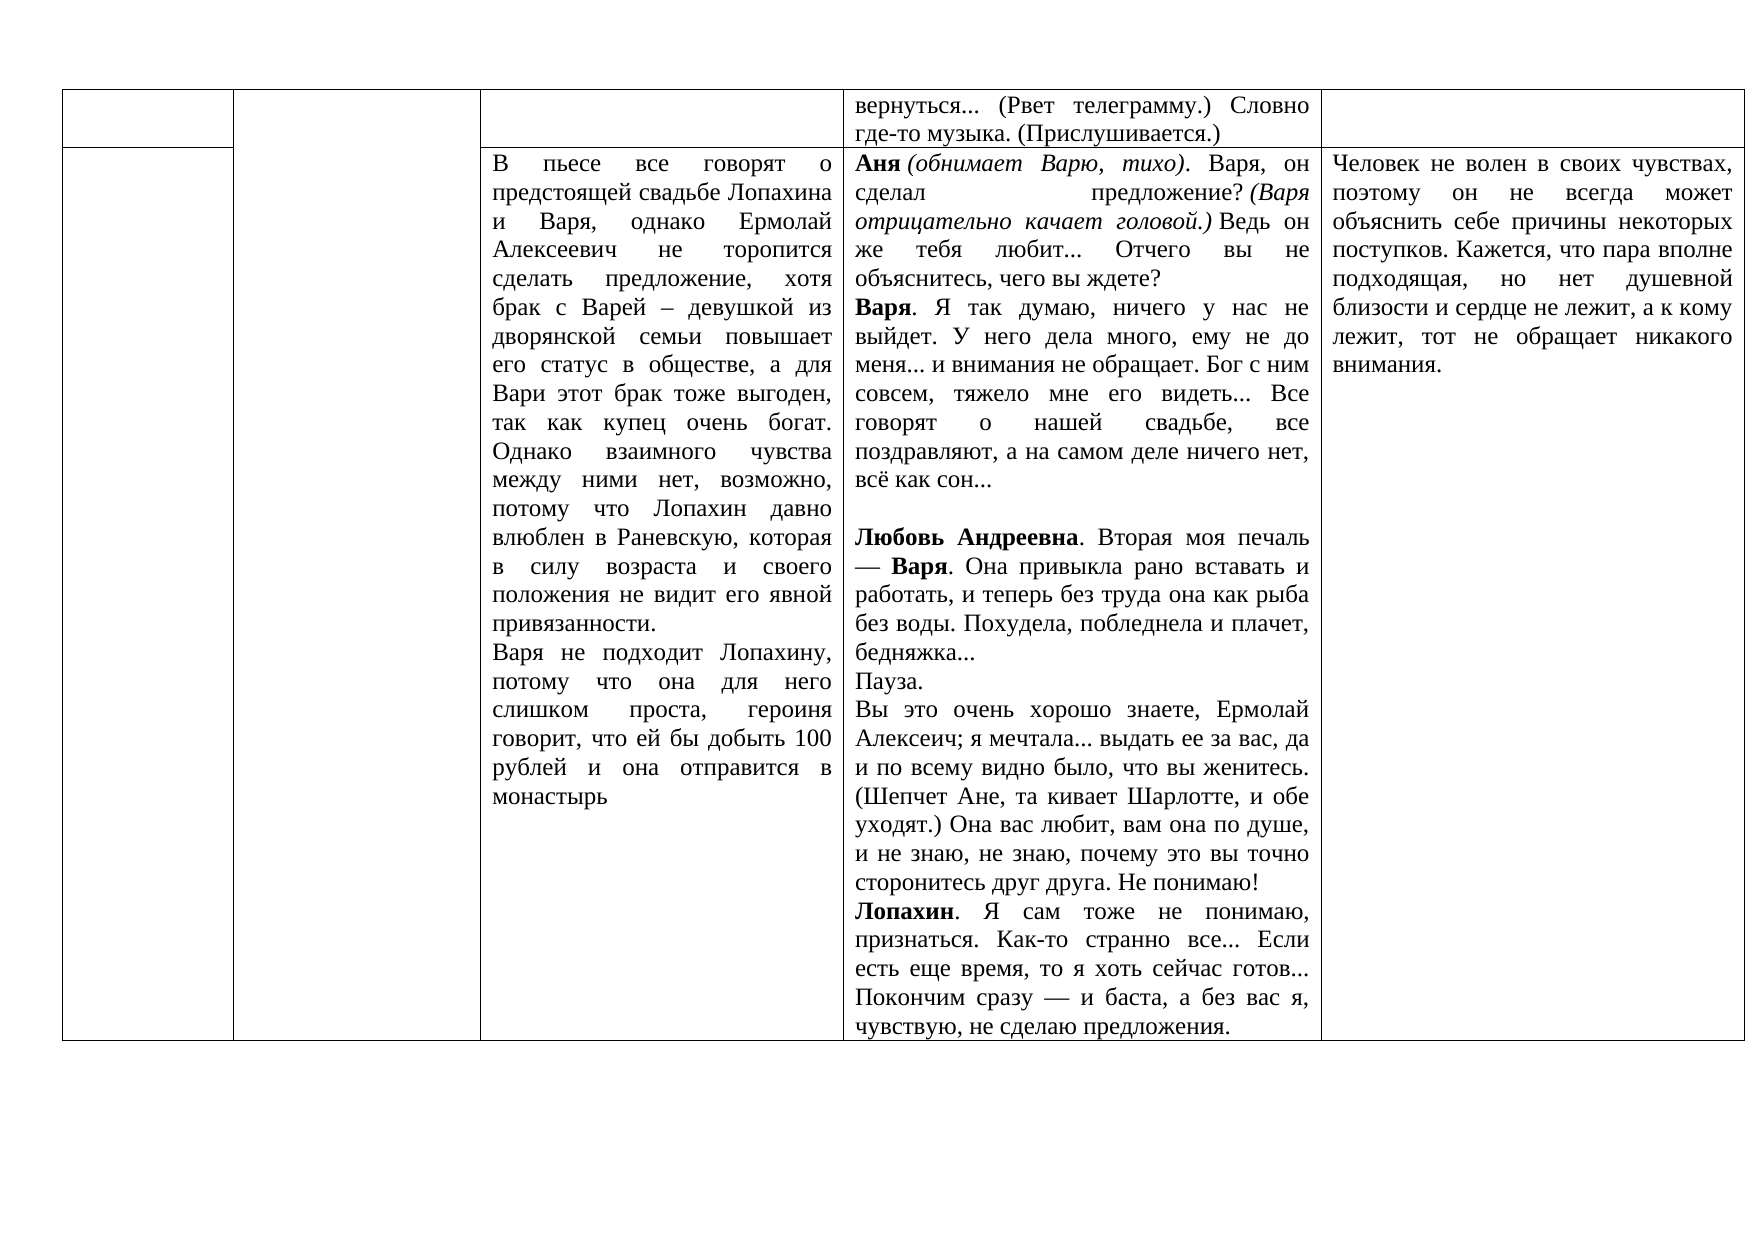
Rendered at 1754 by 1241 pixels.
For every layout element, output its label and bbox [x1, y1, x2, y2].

table_cell [844, 148, 1321, 1039]
table_cell [1322, 90, 1744, 147]
table_cell [63, 148, 233, 1039]
table_cell [481, 148, 843, 1039]
table_cell [234, 90, 480, 1039]
table_cell [1322, 148, 1744, 1039]
table_cell [481, 90, 843, 147]
table_cell [844, 90, 1321, 147]
table_cell [63, 90, 233, 147]
